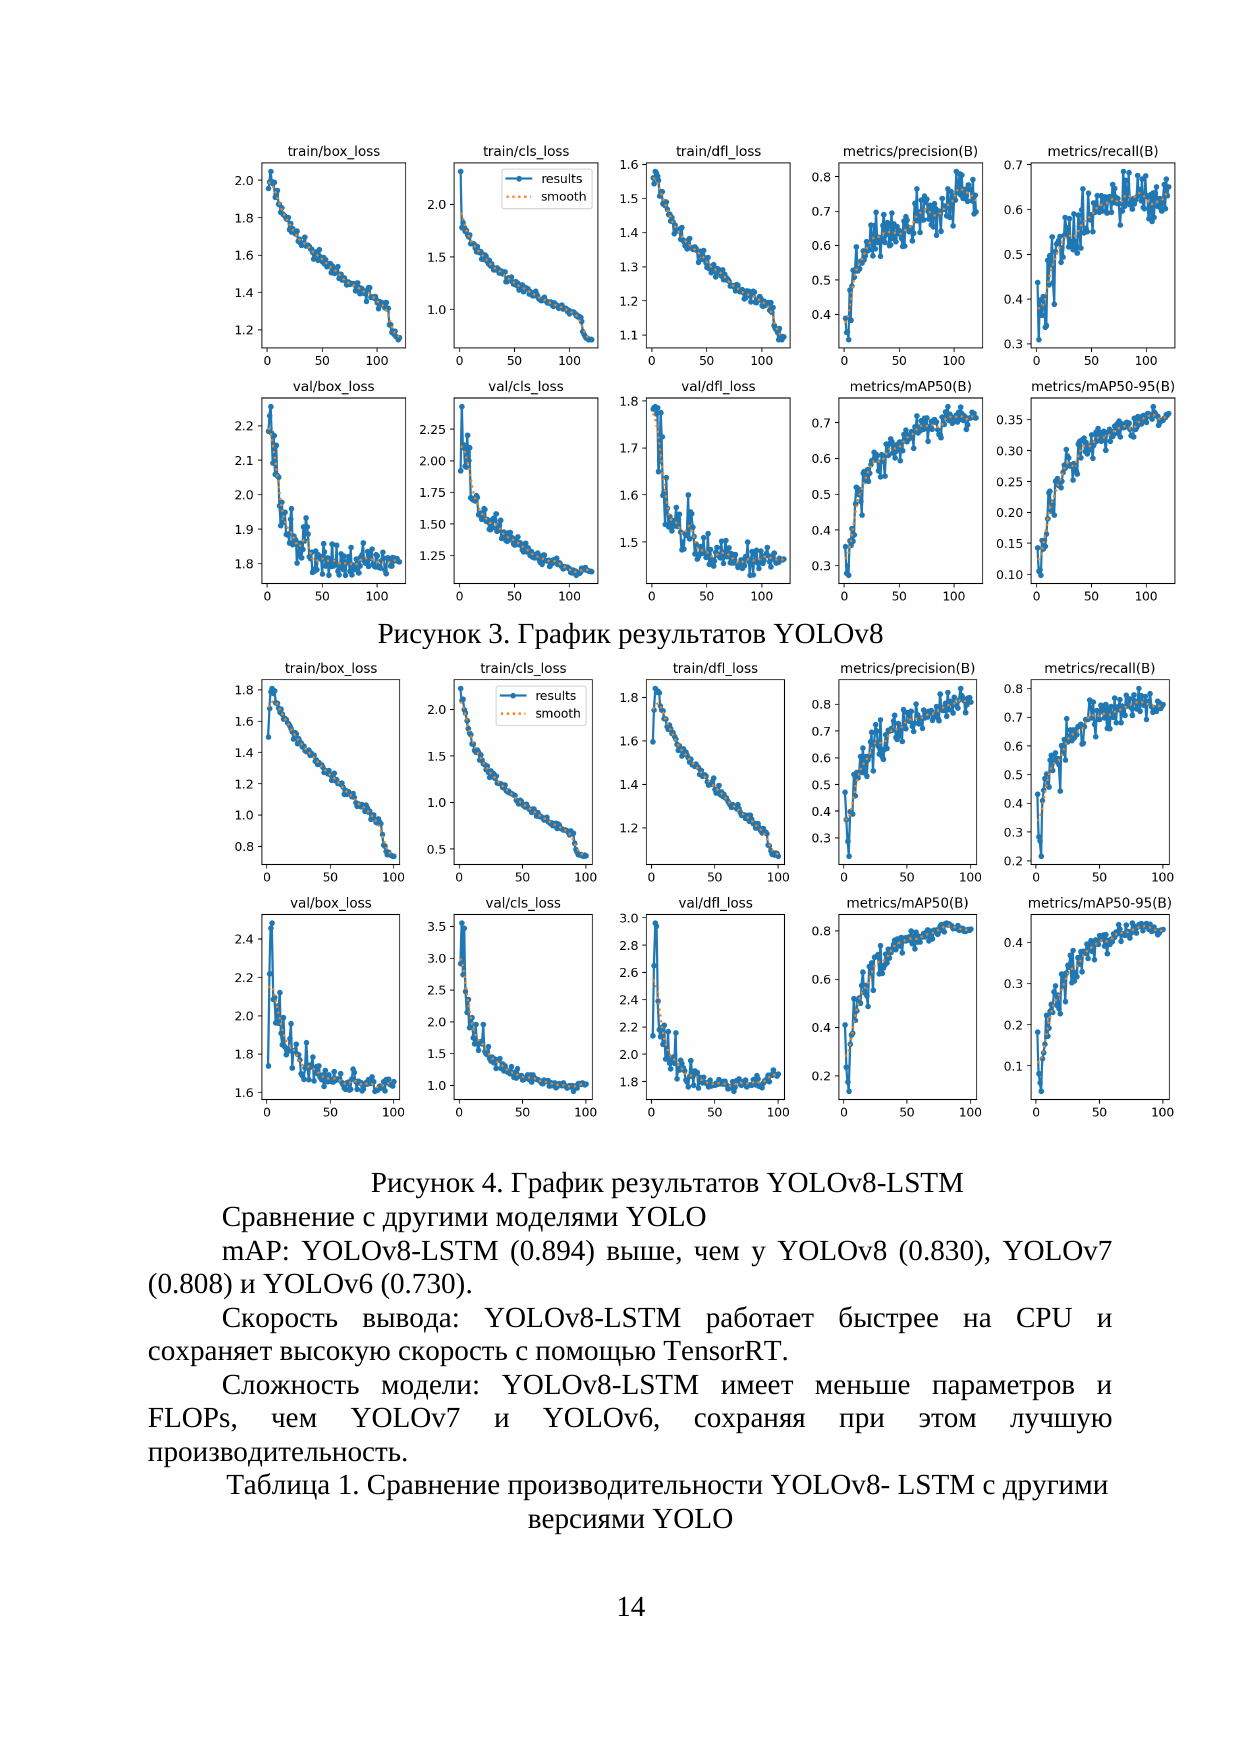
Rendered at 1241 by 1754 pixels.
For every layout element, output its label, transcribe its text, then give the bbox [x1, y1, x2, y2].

text mAP: YOLOv8-LSTM (0.894) выше, чем у YOLOv8 (0.830), YOLOv7 (0.808) и YOLOv6 (0.730). [148, 1233, 1113, 1300]
text Таблица 1. Сравнение производительности YOLOv8- LSTM с другими версиями YOLO [148, 1467, 1113, 1534]
text Сложность модели: YOLOv8-LSTM имеет меньше параметров и FLOPs, чем YOLOv7 и YOLOv6, сохраняя при этом лучшую производительность. [148, 1367, 1113, 1467]
picture [221, 132, 1188, 616]
text Сравнение с другими моделями YOLO [148, 1199, 1113, 1233]
picture [221, 649, 1188, 1132]
text Скорость вывода: YOLOv8-LSTM работает быстрее на CPU и сохраняет высокую скорость с помощью TensorRT. [148, 1300, 1113, 1367]
text Рисунок 4. График результатов YOLOv8-LSTM [148, 1166, 1113, 1199]
